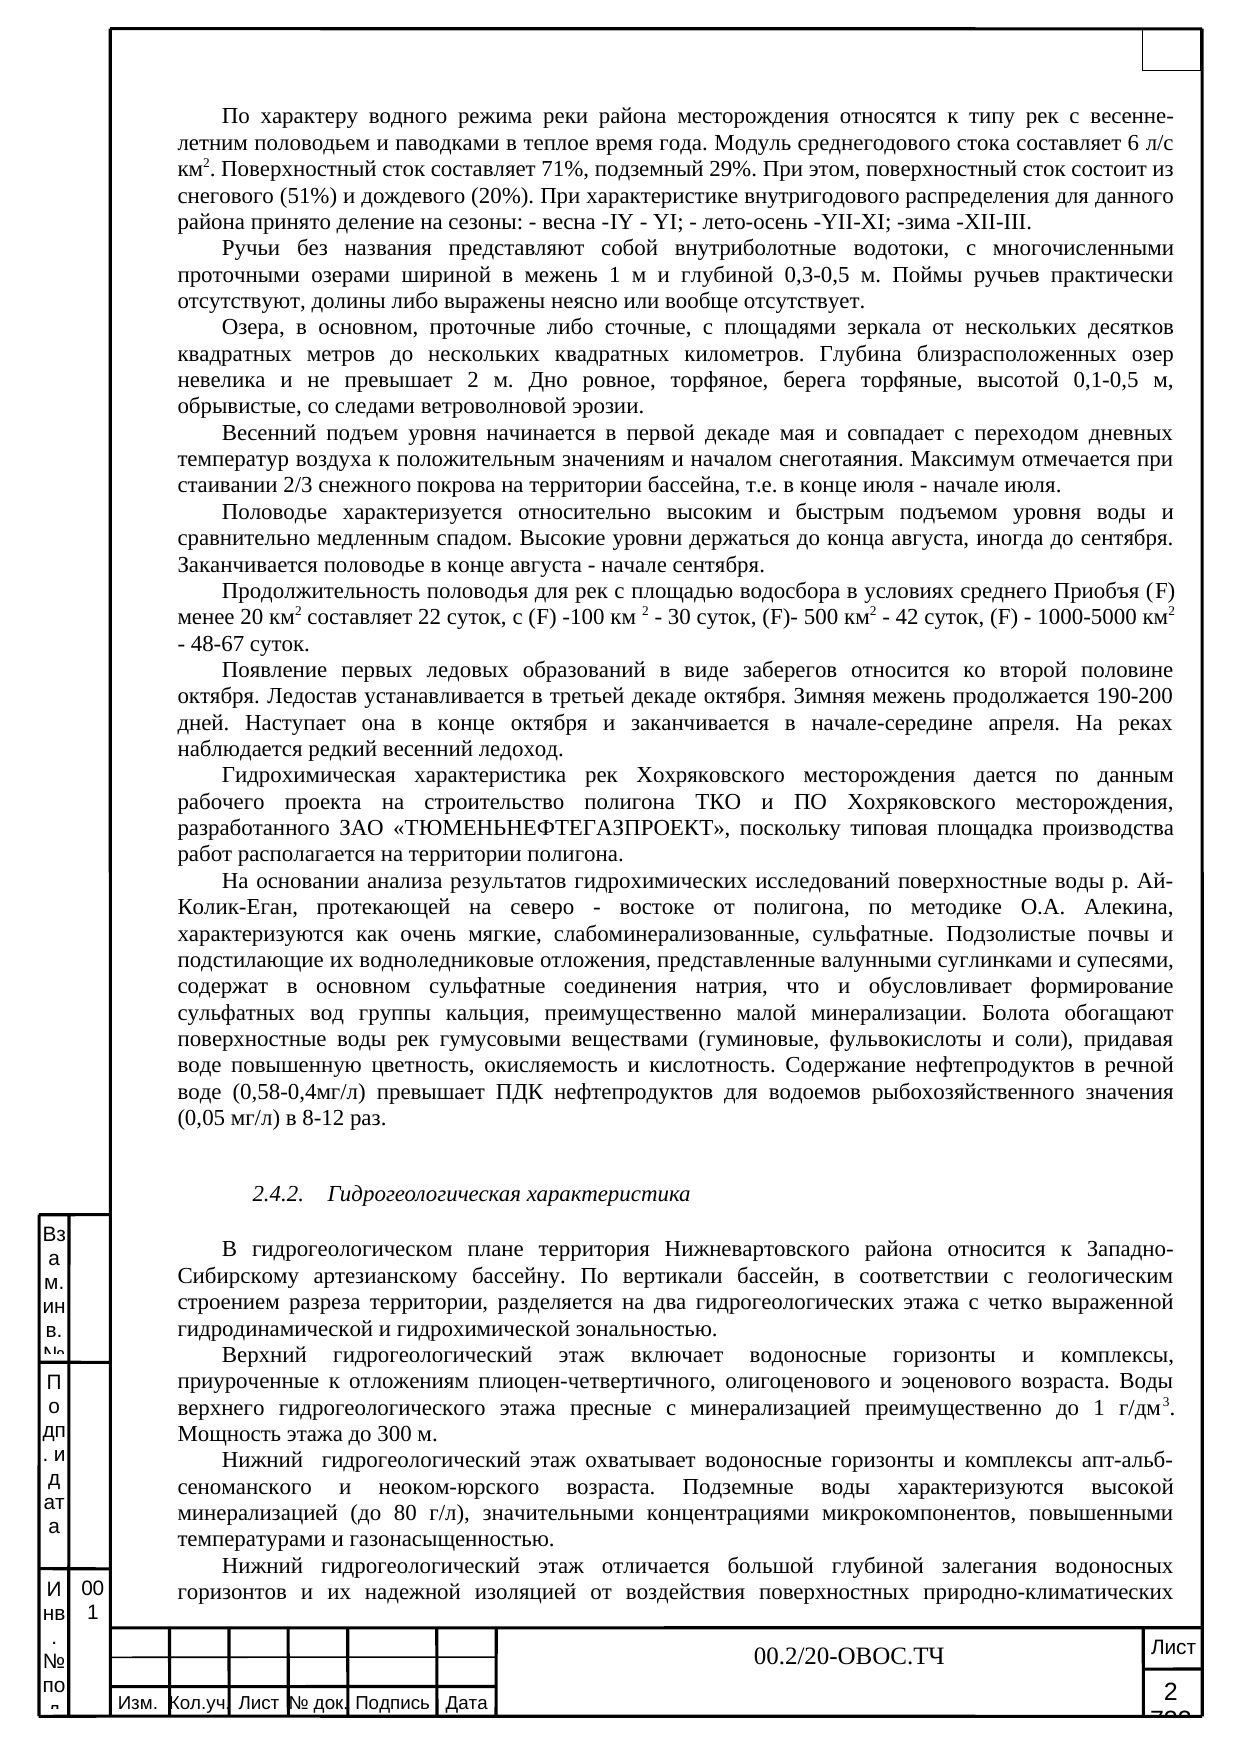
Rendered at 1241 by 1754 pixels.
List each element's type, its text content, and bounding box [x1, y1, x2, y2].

text На основании анализа результатов гидрохимических исследований поверхностные воды р. Ай-Колик-Еган, протекающей на северо - востоке от полигона, по методике О.А. Алекина, характеризуются как очень мягкие, слабоминерализованные, сульфатные. Подзолистые почвы и подстилающие их водноледниковые отложения, представленные валунными суглинками и супесями, содержат в основном сульфатные соединения натрия, что и обусловливает формирование сульфатных вод группы кальция, преимущественно малой минерализации. Болота обогащают поверхностные воды рек гумусовыми веществами (гуминовые, фульвокислоты и соли), придавая воде повышенную цветность, окисляемость и кислотность. Содержание нефтепродуктов в речной воде (0,58-0,4мг/л) превышает ПДК нефтепродуктов для водоемов рыбохозяйственного значения (0,05 мг/л) в 8-12 раз. [177, 867, 1175, 1130]
text Верхний гидрогеологический этаж включает водоносные горизонты и комплексы, приуроченные к отложениям плиоцен-четвертичного, олигоценового и эоценового возраста. Воды верхнего гидрогеологического этажа пресные с минерализацией преимущественно до 1 г/дм3. Мощность этажа до . [177, 1341, 1175, 1446]
text По характеру водного режима реки района месторождения относятся к типу рек с весенне-летним половодьем и паводками в теплое время года. Модуль среднегодового стока составляет 6 л/с км2. Поверхностный сток составляет 71%, подземный 29%. При этом, поверхностный сток состоит из снегового (51%) и дождевого (20%). При характеристике внутригодового распределения для данного района принято деление на сезоны: - весна -IY - YI; - лето-осень -YII-XI; -зима -XII-III. [177, 103, 1175, 234]
subtitle Гидрогеологическая характеристика [252, 1180, 1175, 1207]
text Весенний подъем уровня начинается в первой декаде мая и совпадает с переходом дневных температур воздуха к положительным значениям и началом снеготаяния. Максимум отмечается при стаивании 2/3 снежного покрова на территории бассейна, т.е. в конце июля - начале июля. [177, 419, 1175, 498]
text В гидрогеологическом плане территория Нижневартовского района относится к Западно-Сибирскому артезианскому бассейну. По вертикали бассейн, в соответствии с геологическим строением разреза территории, разделяется на два гидрогеологических этажа с четко выраженной гидродинамической и гидрохимической зональностью. [177, 1236, 1175, 1341]
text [177, 1552, 1175, 1604]
text Гидрохимическая характеристика рек Хохряковского месторождения дается по данным рабочего проекта на строительство полигона ТКО и ПО Хохряковского месторождения, разработанного ЗАО «ТЮМЕНЬНЕФТЕГАЗПРОЕКТ», поскольку типовая площадка производства работ располагается на территории полигона. [177, 761, 1175, 867]
text Ручьи без названия представляют собой внутриболотные водотоки, с многочисленными проточными озерами шириной в межень 1 м и глубиной 0,3-0,5 м. Поймы ручьев практически отсутствуют, долины либо выражены неясно или вообще отсутствует. [177, 234, 1175, 313]
text Нижний гидрогеологический этаж охватывает водоносные горизонты и комплексы апт-альб-сеноманского и неоком-юрского возраста. Подземные воды характеризуются высокой минерализацией (до 80 г/л), значительными концентрациями микрокомпонентов, повышенными температурами и газонасыщенностью. [177, 1446, 1175, 1552]
text Озера, в основном, проточные либо сточные, с площадями зеркала от нескольких десятков квадратных метров до нескольких квадратных километров. Глубина близрасположенных озер невелика и не превышает 2 м. Дно ровное, торфяное, берега торфяные, высотой 0,1-0,5 м, обрывистые, со следами ветроволновой эрозии. [177, 313, 1175, 419]
text Продолжительность половодья для рек с площадью водосбора в условиях среднего Приобъя (F) менее 20 км2 составляет 22 суток, с (F) -100 км 2 - 30 суток, (F)- 500 км2 - 42 суток, (F) - 1000-5000 км2 - 48-67 суток. [177, 577, 1175, 656]
text Половодье характеризуется относительно высоким и быстрым подъемом уровня воды и сравнительно медленным спадом. Высокие уровни держаться до конца августа, иногда до сентября. Заканчивается половодье в конце августа - начале сентября. [177, 498, 1175, 577]
text Появление первых ледовых образований в виде заберегов относится ко второй половине октября. Ледостав устанавливается в третьей декаде октября. Зимняя межень продолжается 190-200 дней. Наступает она в конце октября и заканчивается в начале-середине апреля. На реках наблюдается редкий весенний ледоход. [177, 656, 1175, 761]
